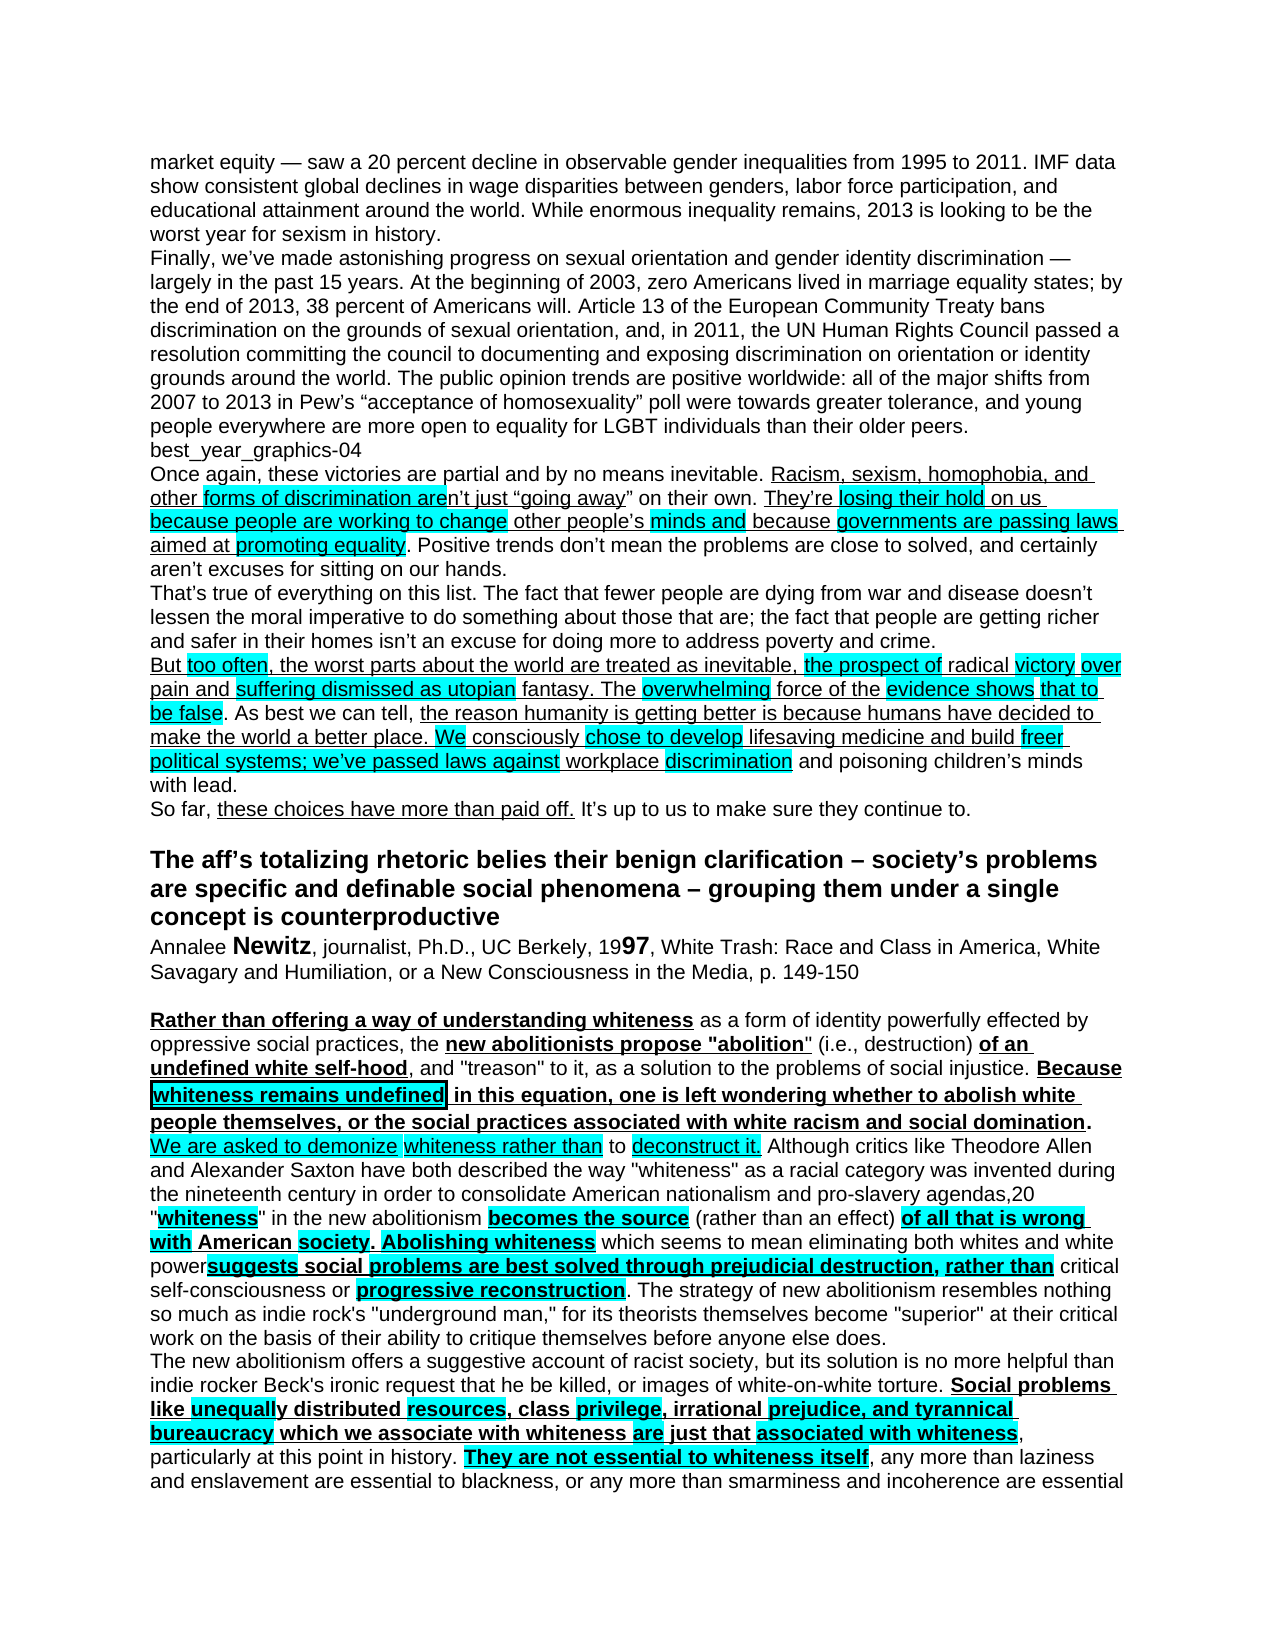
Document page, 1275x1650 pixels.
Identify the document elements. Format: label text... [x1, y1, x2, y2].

text Once again, these victories are partial and by no means inevitable. Racism, sexism, homophobia, and other forms of discrimination aren’t just “going away” on their own. They’re losing their hold on us because people are working to change other people’s minds and because governments are passing laws aimed at promoting equality. Positive trends don’t mean the problems are close to solved, and certainly aren’t excuses for sitting on our hands. [150, 461, 1125, 581]
text The aff’s totalizing rhetoric belies their benign clarification – society’s problems are specific and definable social phenomena – grouping them under a single concept is counterproductive [150, 845, 1125, 931]
text But too often, the worst parts about the world are treated as inevitable, the prospect of radical victory over pain and suffering dismissed as utopian fantasy. The overwhelming force of the evidence shows that to be false. As best we can tell, the reason humanity is getting better is because humans have decided to make the world a better place. We consciously chose to develop lifesaving medicine and build freer political systems; we’ve passed laws against workplace discrimination and poisoning children’s minds with lead. [150, 653, 1125, 797]
text Annalee Newitz, journalist, Ph.D., UC Berkely, 1997, White Trash: Race and Class in America, White Savagary and Humiliation, or a New Consciousness in the Media, p. 149-150 [150, 931, 1125, 984]
text Rather than offering a way of understanding whiteness as a form of identity powerfully effected by oppressive social practices, the new abolitionists propose "abolition" (i.e., destruction) of an undefined white self-hood, and "treason" to it, as a solution to the problems of social injustice. Because whiteness remains undefined in this equation, one is left wondering whether to abolish white people themselves, or the social practices associated with white racism and social domination. We are asked to demonize whiteness rather than to deconstruct it. Although critics like Theodore Allen and Alexander Saxton have both described the way "whiteness" as a racial category was invented during the nineteenth century in order to consolidate American nationalism and pro-slavery agendas,20 "whiteness" in the new abolitionism becomes the source (rather than an effect) of all that is wrong with American society. Abolishing whiteness which seems to mean eliminating both whites and white powersuggests social problems are best solved through prejudicial destruction, rather than critical self-consciousness or progressive reconstruction. The strategy of new abolitionism resembles nothing so much as indie rock's "underground man," for its theorists themselves become "superior" at their critical work on the basis of their ability to critique themselves before anyone else does. [150, 1008, 1125, 1349]
text Finally, we’ve made astonishing progress on sexual orientation and gender identity discrimination — largely in the past 15 years. At the beginning of 2003, zero Americans lived in marriage equality states; by the end of 2013, 38 percent of Americans will. Article 13 of the European Community Treaty bans discrimination on the grounds of sexual orientation, and, in 2011, the UN Human Rights Council passed a resolution committing the council to documenting and exposing discrimination on orientation or identity grounds around the world. The public opinion trends are positive worldwide: all of the major shifts from 2007 to 2013 in Pew’s “acceptance of homosexuality” poll were towards greater tolerance, and young people everywhere are more open to equality for LGBT individuals than their older peers. [150, 246, 1125, 437]
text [150, 1349, 1125, 1493]
text That’s true of everything on this list. The fact that fewer people are dying from war and disease doesn’t lessen the moral imperative to do something about those that are; the fact that people are getting richer and safer in their homes isn’t an excuse for doing more to address poverty and crime. [150, 581, 1125, 653]
text best_year_graphics-04 [150, 437, 1125, 461]
text So far, these choices have more than paid off. It’s up to us to make sure they continue to. [150, 797, 1125, 821]
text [150, 150, 1125, 246]
